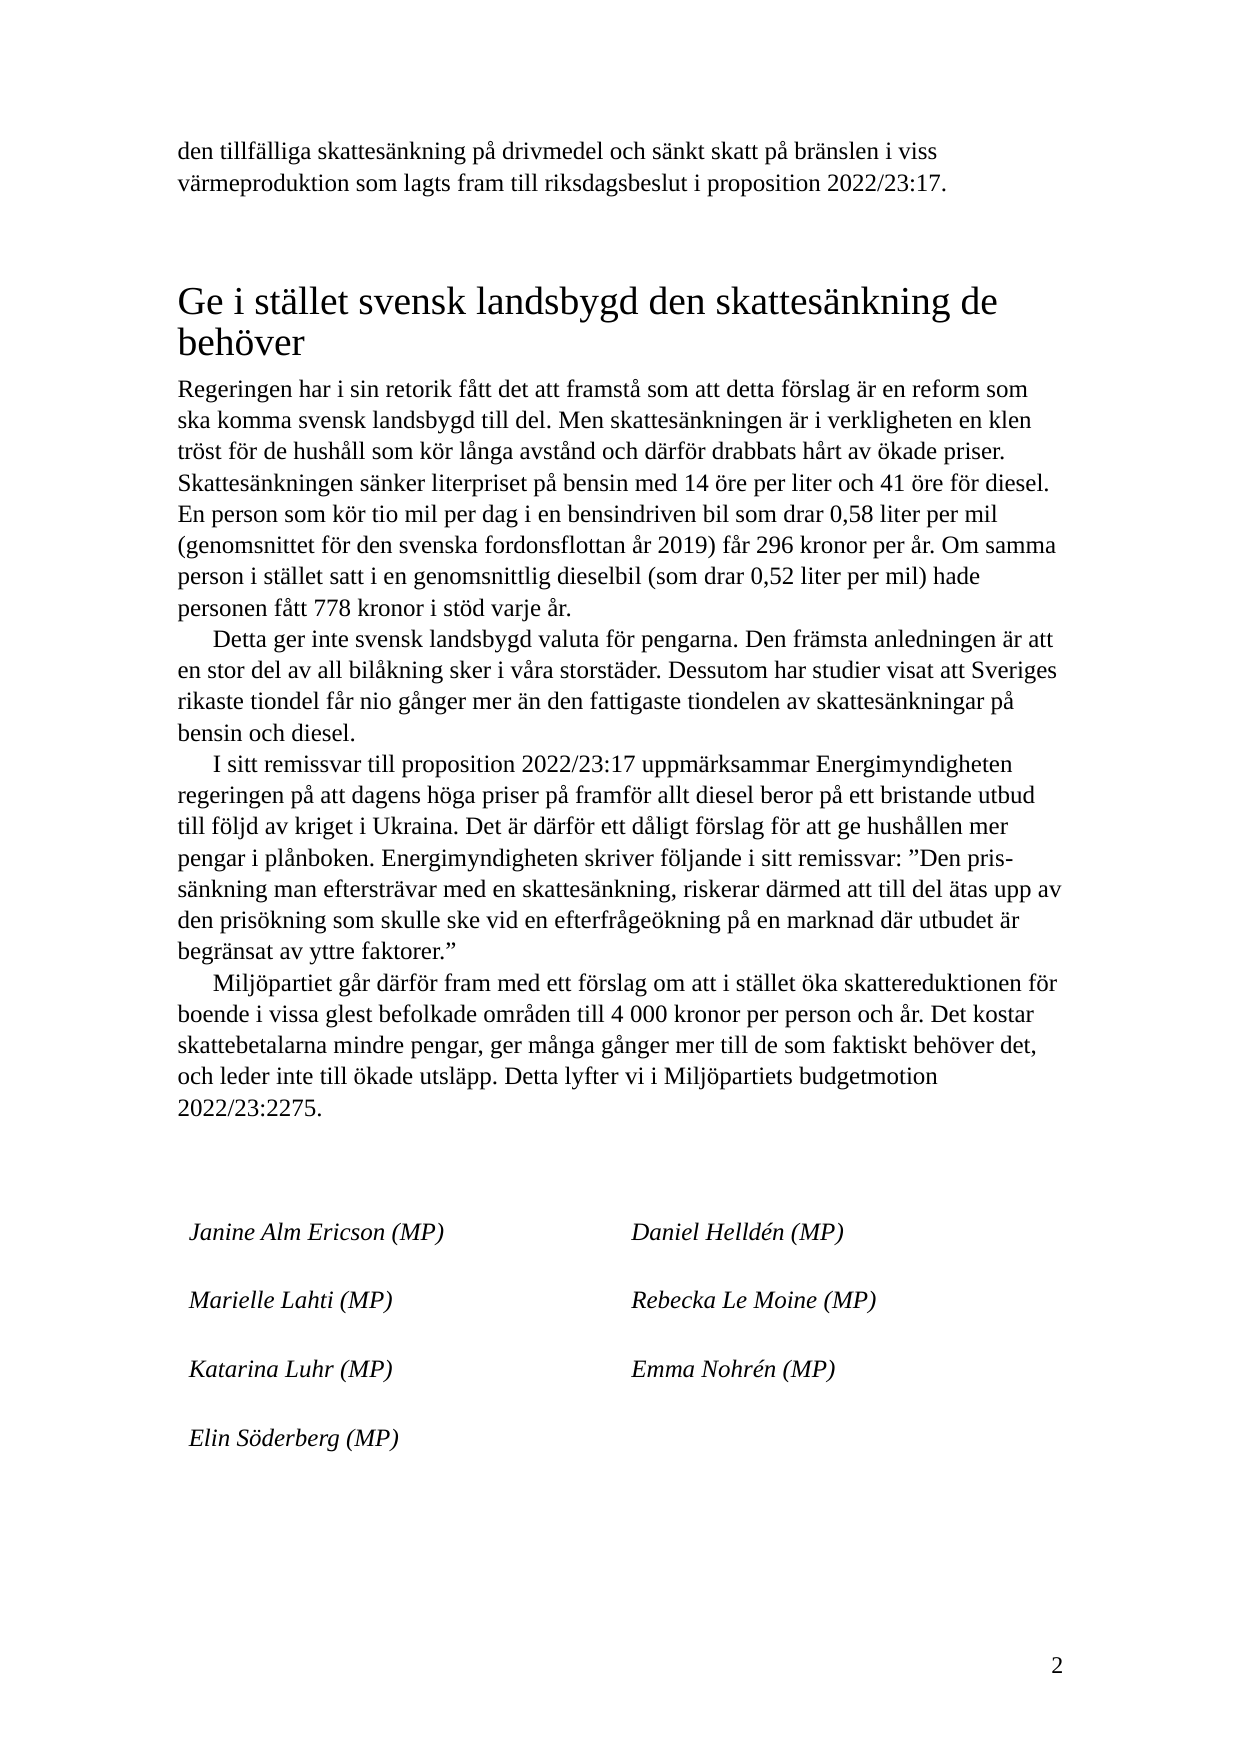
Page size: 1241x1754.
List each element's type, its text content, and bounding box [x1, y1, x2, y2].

text Regeringen har i sin retorik fått det att framstå som att detta förslag är en reform som ska komma svensk landsbygd till del. Men skattesänkningen är i verkligheten en klen tröst för de hushåll som kör långa avstånd och därför drabbats hårt av ökade priser. Skattesänkningen sänker literpriset på bensin med 14 öre per liter och 41 öre för diesel. En person som kör tio mil per dag i en bensindriven bil som drar 0,58 liter per mil (genomsnittet för den svenska fordonsflottan år 2019) får 296 kronor per år. Om samma person i stället satt i en genomsnittlig dieselbil (som drar 0,52 liter per mil) hade personen fått 778 kronor i stöd varje år. [177, 371, 1063, 621]
table_cell Rebecka Le Moine (MP) [620, 1253, 1063, 1321]
text I sitt remissvar till proposition 2022/23:17 uppmärksammar Energimyndigheten regeringen på att dagens höga priser på framför allt diesel beror på ett bristande utbud till följd av kriget i Ukraina. Det är därför ett dåligt förslag för att ge hushållen mer pengar i plånboken. Energimyndigheten skriver följande i sitt remissvar: ”Den prissänkning man eftersträvar med en skattesänkning, riskerar därmed att till del ätas upp av den prisökning som skulle ske vid en efterfrågeökning på en marknad där utbudet är begränsat av yttre faktorer.” [177, 746, 1063, 965]
text Detta ger inte svensk landsbygd valuta för pengarna. Den främsta anledningen är att en stor del av all bilåkning sker i våra storstäder. Dessutom har studier visat att Sveriges rikaste tiondel får nio gånger mer än den fattigaste tiondelen av skattesänkningar på bensin och diesel. [177, 621, 1063, 746]
text Miljöpartiet går därför fram med ett förslag om att i stället öka skattereduktionen för boende i vissa glest befolkade områden till 4 000 kronor per person och år. Det kostar skattebetalarna mindre pengar, ger många gånger mer till de som faktiskt behöver det, och leder inte till ökade utsläpp. Detta lyfter vi i Miljöpartiets budgetmotion 2022/23:2275. [177, 965, 1063, 1121]
table_cell Elin Söderberg (MP) [177, 1390, 620, 1459]
table_cell Katarina Luhr (MP) [177, 1321, 620, 1390]
table_cell Marielle Lahti (MP) [177, 1253, 620, 1321]
table_cell Emma Nohrén (MP) [620, 1321, 1063, 1390]
table_header Janine Alm Ericson (MP) [177, 1184, 620, 1253]
table_header Daniel Helldén (MP) [620, 1184, 1063, 1253]
subtitle Ge i stället svensk landsbygd den skattesänkning de behöver [177, 282, 1063, 363]
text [177, 134, 1063, 196]
